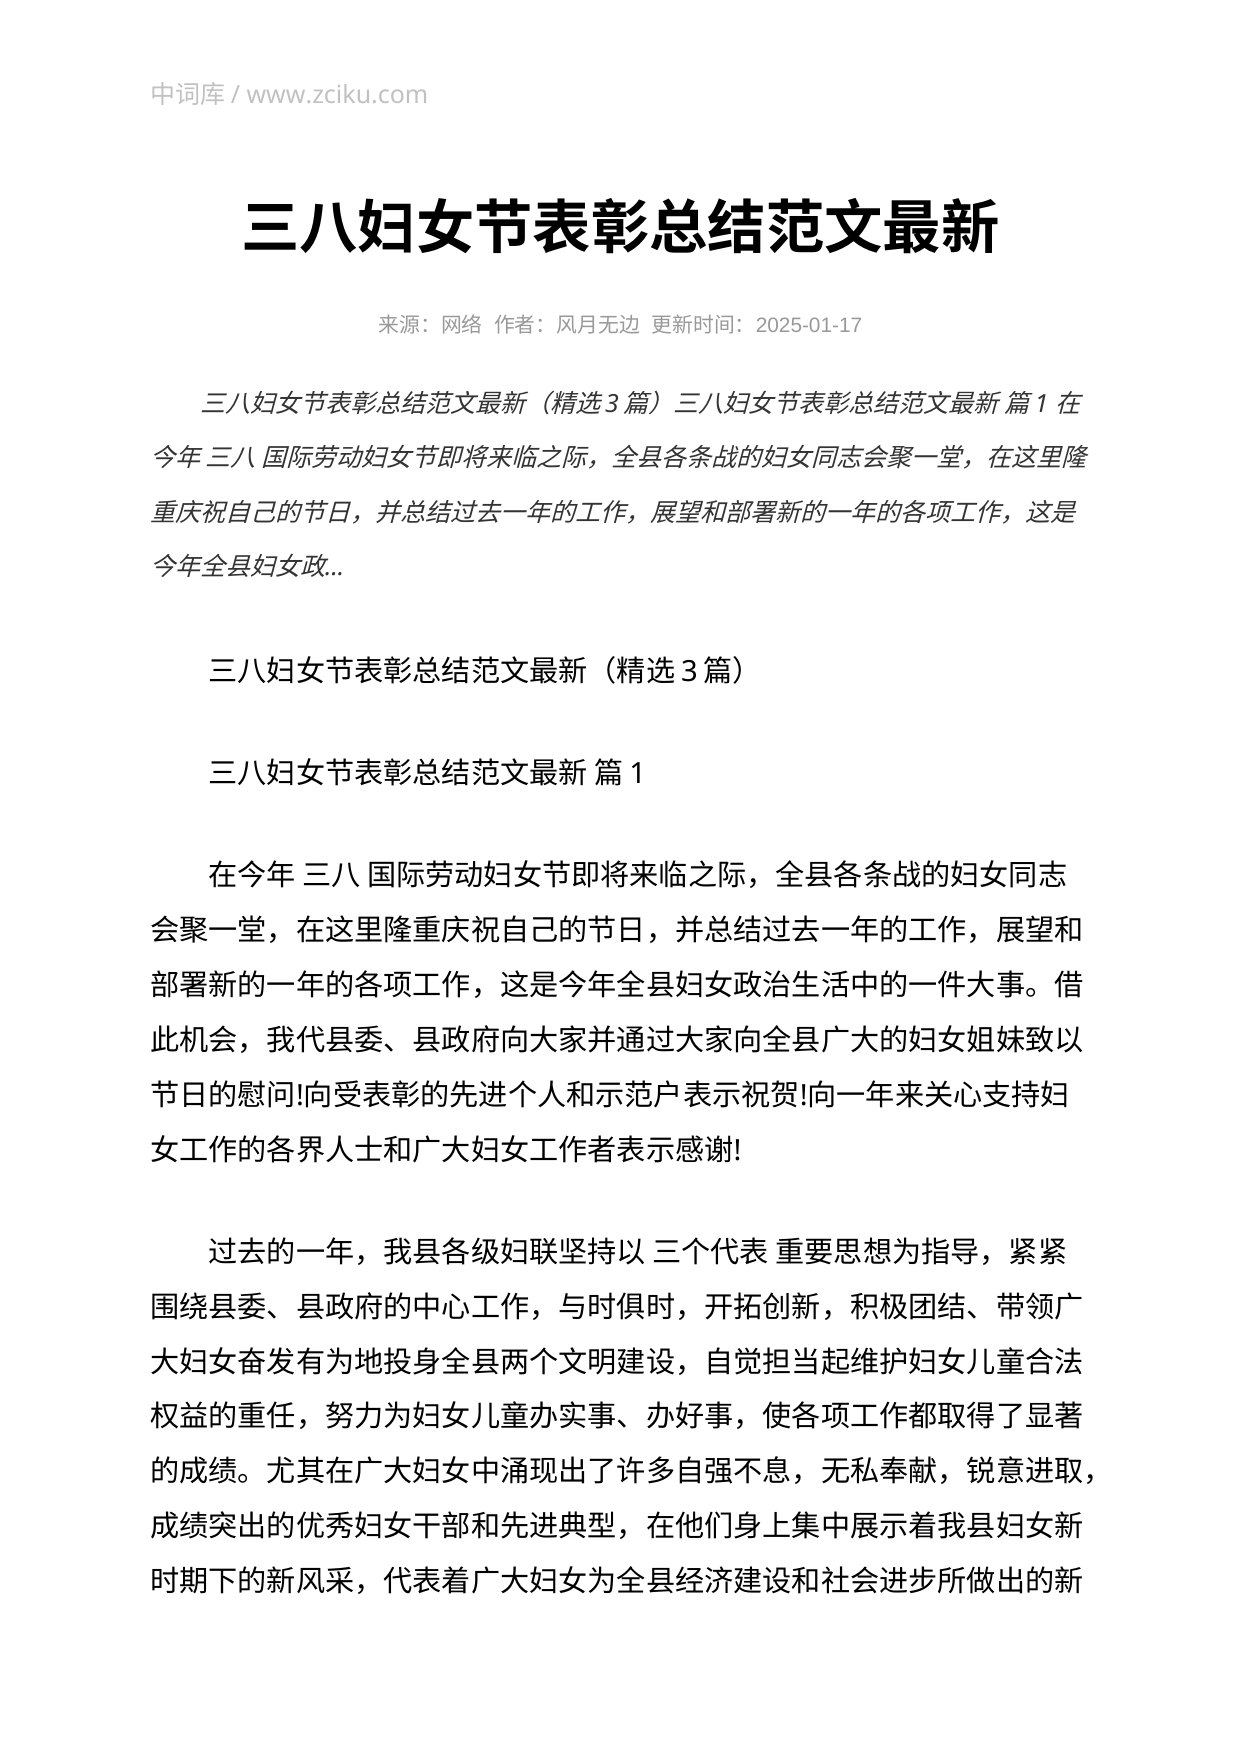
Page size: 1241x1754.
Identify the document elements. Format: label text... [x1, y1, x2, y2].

subtitle 三八妇女节表彰总结范文最新 [150, 181, 1090, 266]
text 三八妇女节表彰总结范文最新 篇1 [150, 750, 1090, 792]
text 来源：网络 作者：风月无边 更新时间：2025-01-17 [150, 313, 1090, 337]
text 在今年 三八 国际劳动妇女节即将来临之际，全县各条战的妇女同志会聚一堂，在这里隆重庆祝自己的节日，并总结过去一年的工作，展望和部署新的一年的各项工作，这是今年全县妇女政治生活中的一件大事。借此机会，我代县委、县政府向大家并通过大家向全县广大的妇女姐妹致以节日的慰问!向受表彰的先进个人和示范户表示祝贺!向一年来关心支持妇女工作的各界人士和广大妇女工作者表示感谢! [150, 852, 1090, 1169]
text 三八妇女节表彰总结范文最新（精选3篇）三八妇女节表彰总结范文最新 篇1 在今年 三八 国际劳动妇女节即将来临之际，全县各条战的妇女同志会聚一堂，在这里隆重庆祝自己的节日，并总结过去一年的工作，展望和部署新的一年的各项工作，这是今年全县妇女政... [150, 383, 1090, 583]
text 三八妇女节表彰总结范文最新（精选3篇） [150, 648, 1090, 690]
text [150, 1228, 1090, 1600]
